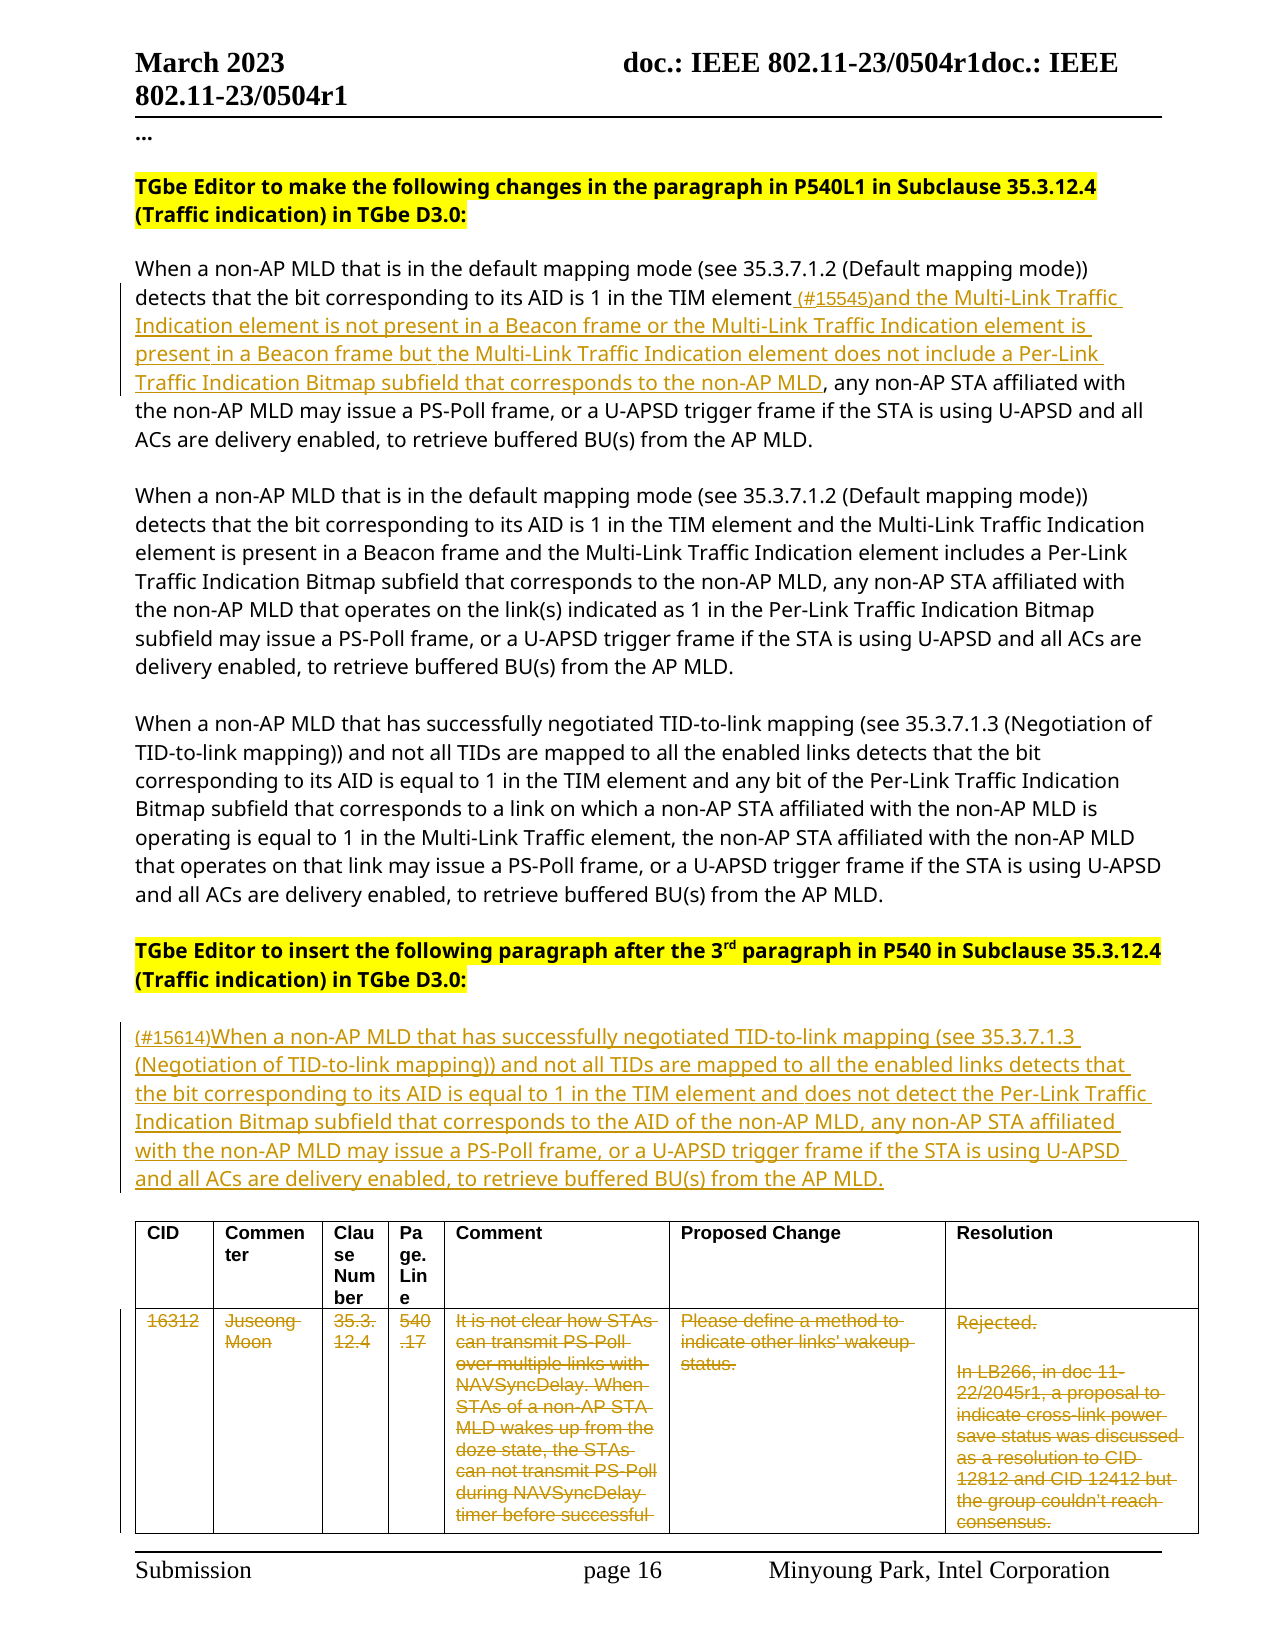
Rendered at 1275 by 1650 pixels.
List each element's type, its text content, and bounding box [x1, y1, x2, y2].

table_cell [214, 1309, 322, 1533]
table_cell [323, 1309, 388, 1533]
table_header Commenter [214, 1222, 322, 1308]
table_cell [670, 1309, 945, 1533]
table_header Proposed Change [670, 1222, 945, 1308]
table_header CID [136, 1222, 213, 1308]
text When a non-AP MLD that is in the default mapping mode (see 35.3.7.1.2 (Default mapping mode)) detects that the bit corresponding to its AID is 1 in the TIM element and the Multi-Link Traffic Indication element is present in a Beacon frame and the Multi-Link Traffic Indication element includes a Per-Link Traffic Indication Bitmap subfield that corresponds to the non-AP MLD, any non-AP STA affiliated with the non-AP MLD that operates on the link(s) indicated as 1 in the Per-Link Traffic Indication Bitmap subfield may issue a PS-Poll frame, or a U-APSD trigger frame if the STA is using U-APSD and all ACs are delivery enabled, to retrieve buffered BU(s) from the AP MLD. [135, 482, 1162, 681]
text … [135, 118, 1162, 146]
table_cell [946, 1309, 1198, 1533]
table_cell [389, 1309, 444, 1533]
table_header Clause Number [323, 1222, 388, 1308]
text When a non-AP MLD that has successfully negotiated TID-to-link mapping (see 35.3.7.1.3 (Negotiation of TID-to-link mapping)) and not all TIDs are mapped to all the enabled links detects that the bit corresponding to its AID is equal to 1 in the TIM element and any bit of the Per-Link Traffic Indication Bitmap subfield that corresponds to a link on which a non-AP STA affiliated with the non-AP MLD is operating is equal to 1 in the Multi-Link Traffic element, the non-AP STA affiliated with the non-AP MLD that operates on that link may issue a PS-Poll frame, or a U-APSD trigger frame if the STA is using U-APSD and all ACs are delivery enabled, to retrieve buffered BU(s) from the AP MLD. [135, 709, 1162, 908]
table_header Resolution [946, 1222, 1198, 1308]
table_header Page. Line [389, 1222, 444, 1308]
text TGbe Editor to make the following changes in the paragraph in P540L1 in Subclause 35.3.12.4 (Traffic indication) in TGbe D3.0: [467, 172, 1162, 229]
table_cell [445, 1309, 669, 1533]
table_header Comment [445, 1222, 669, 1308]
text When a non-AP MLD that is in the default mapping mode (see 35.3.7.1.2 (Default mapping mode)) detects that the bit corresponding to its AID is 1 in the TIM element, any non-AP STA affiliated with the non-AP MLD may issue a PS-Poll frame, or a U-APSD trigger frame if the STA is using U-APSD and all ACs are delivery enabled, to retrieve buffered BU(s) from the AP MLD. [135, 254, 1162, 453]
text TGbe Editor to insert the following paragraph after the 3rd paragraph in P540 in Subclause 35.3.12.4 (Traffic indication) in TGbe D3.0: [467, 937, 1162, 993]
table_cell [136, 1309, 213, 1533]
